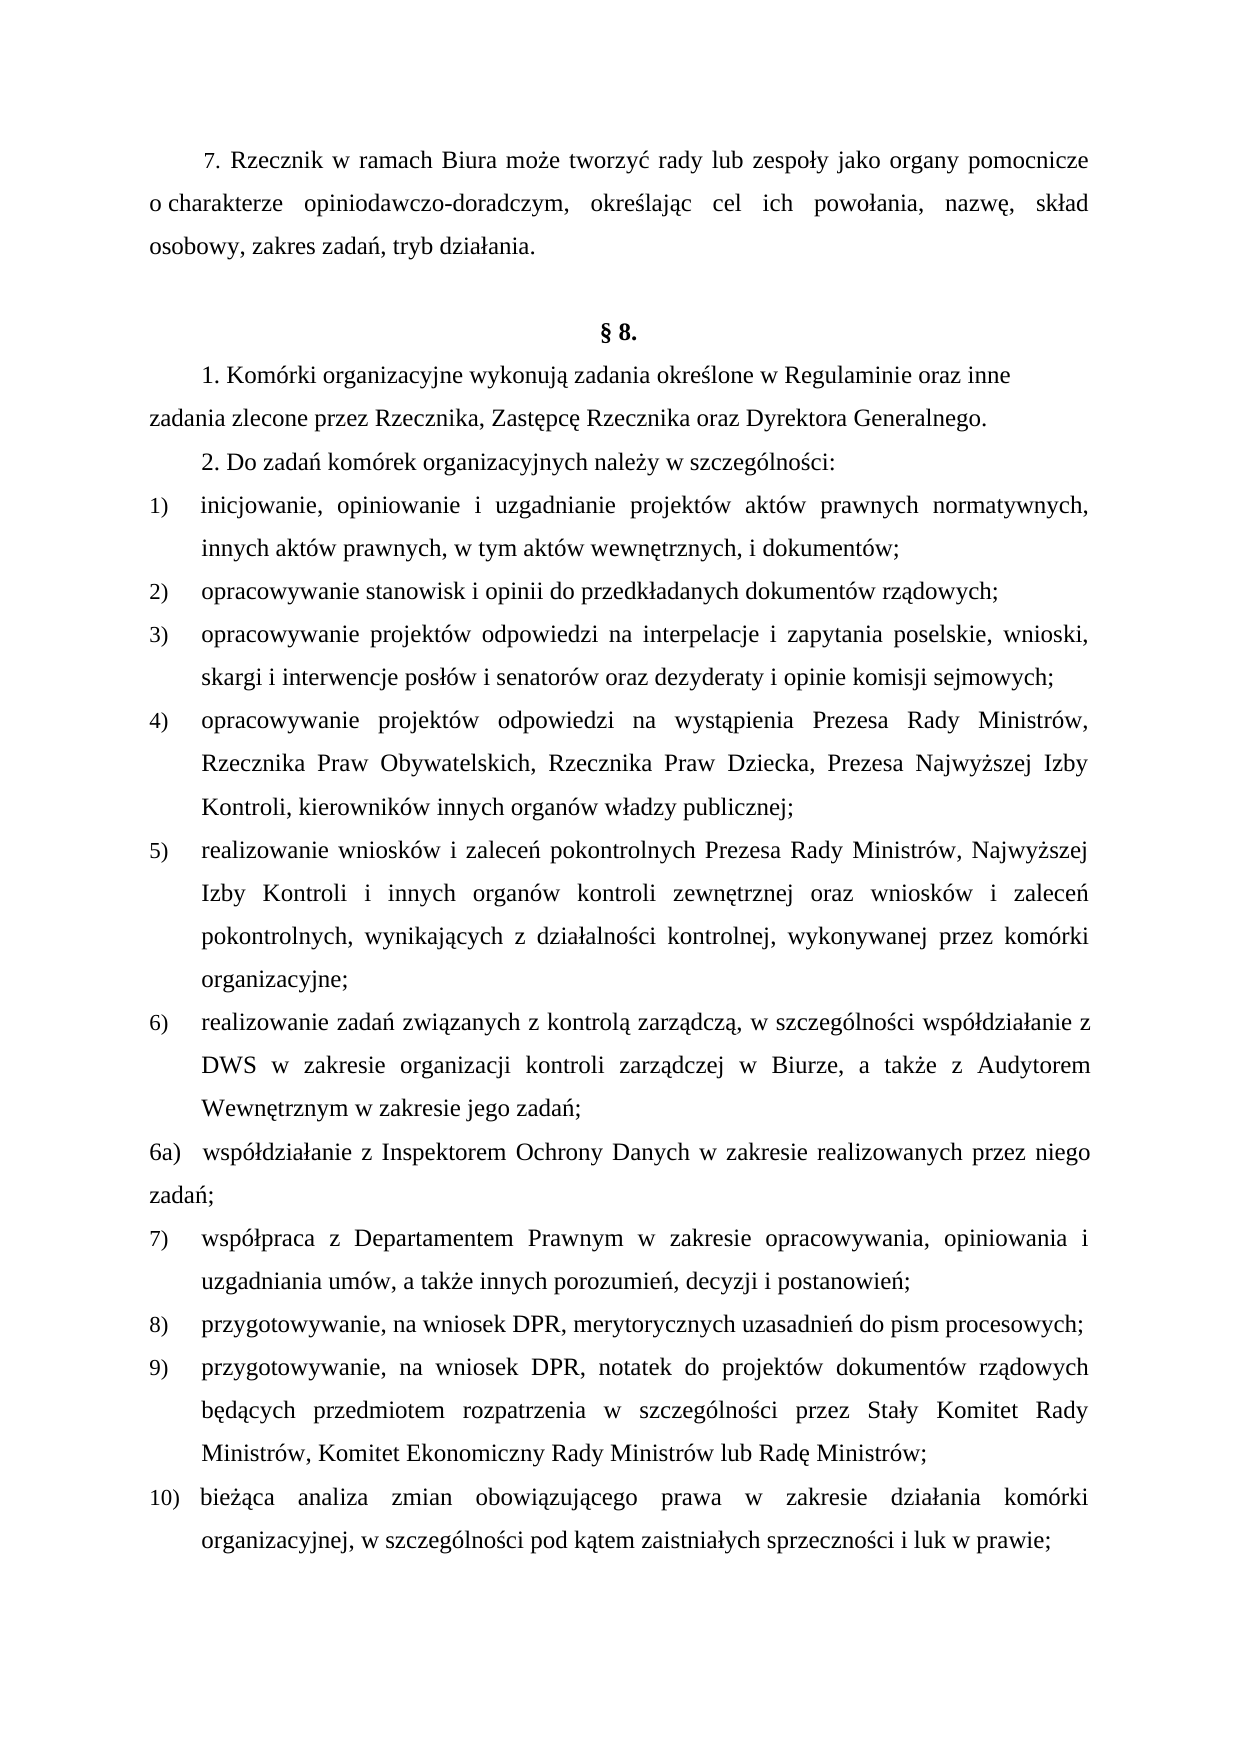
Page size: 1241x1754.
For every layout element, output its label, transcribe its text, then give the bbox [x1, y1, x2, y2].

text 6a) współdziałanie z Inspektorem Ochrony Danych w zakresie realizowanych przez niego zadań; [149, 1137, 1092, 1208]
list realizowanie wniosków i zaleceń pokontrolnych Prezesa Rady Ministrów, Najwyższej Izby Kontroli i innych organów kontroli zewnętrznej oraz wniosków i zaleceń pokontrolnych, wynikających z działalności kontrolnej, wykonywanej przez komórki organizacyjne; [149, 835, 1089, 993]
list przygotowywanie, na wniosek DPR, merytorycznych uzasadnień do pism procesowych; [149, 1309, 1092, 1338]
list Rzecznik w ramach Biura może tworzyć rady lub zespoły jako organy pomocnicze o charakterze opiniodawczo-doradczym, określając cel ich powołania, nazwę, skład osobowy, zakres zadań, tryb działania. [149, 145, 1089, 260]
text 2. Do zadań komórek organizacyjnych należy w szczególności: [149, 447, 1089, 475]
text 1. Komórki organizacyjne wykonują zadania określone w Regulaminie oraz inne zadania zlecone przez Rzecznika, Zastępcę Rzecznika oraz Dyrektora Generalnego. [149, 360, 1089, 432]
list opracowywanie projektów odpowiedzi na wystąpienia Prezesa Rady Ministrów, Rzecznika Praw Obywatelskich, Rzecznika Praw Dziecka, Prezesa Najwyższej Izby Kontroli, kierowników innych organów władzy publicznej; [149, 705, 1089, 820]
list realizowanie zadań związanych z kontrolą zarządczą, w szczególności współdziałanie z DWS w zakresie organizacji kontroli zarządczej w Biurze, a także z Audytorem Wewnętrznym w zakresie jego zadań; [149, 1007, 1092, 1122]
list bieżąca analiza zmian obowiązującego prawa w zakresie działania komórki organizacyjnej, w szczególności pod kątem zaistniałych sprzeczności i luk w prawie; [149, 1482, 1089, 1553]
text § 8. [147, 317, 1089, 346]
list opracowywanie stanowisk i opinii do przedkładanych dokumentów rządowych; [149, 576, 1092, 605]
list opracowywanie projektów odpowiedzi na interpelacje i zapytania poselskie, wnioski, skargi i interwencje posłów i senatorów oraz dezyderaty i opinie komisji sejmowych; [149, 619, 1089, 691]
list współpraca z Departamentem Prawnym w zakresie opracowywania, opiniowania i uzgadniania umów, a także innych porozumień, decyzji i postanowień; [149, 1223, 1089, 1295]
list inicjowanie, opiniowanie i uzgadnianie projektów aktów prawnych normatywnych, innych aktów prawnych, w tym aktów wewnętrznych, i dokumentów; [149, 490, 1089, 562]
list przygotowywanie, na wniosek DPR, notatek do projektów dokumentów rządowych będących przedmiotem rozpatrzenia w szczególności przez Stały Komitet Rady Ministrów, Komitet Ekonomiczny Rady Ministrów lub Radę Ministrów; [149, 1352, 1089, 1467]
